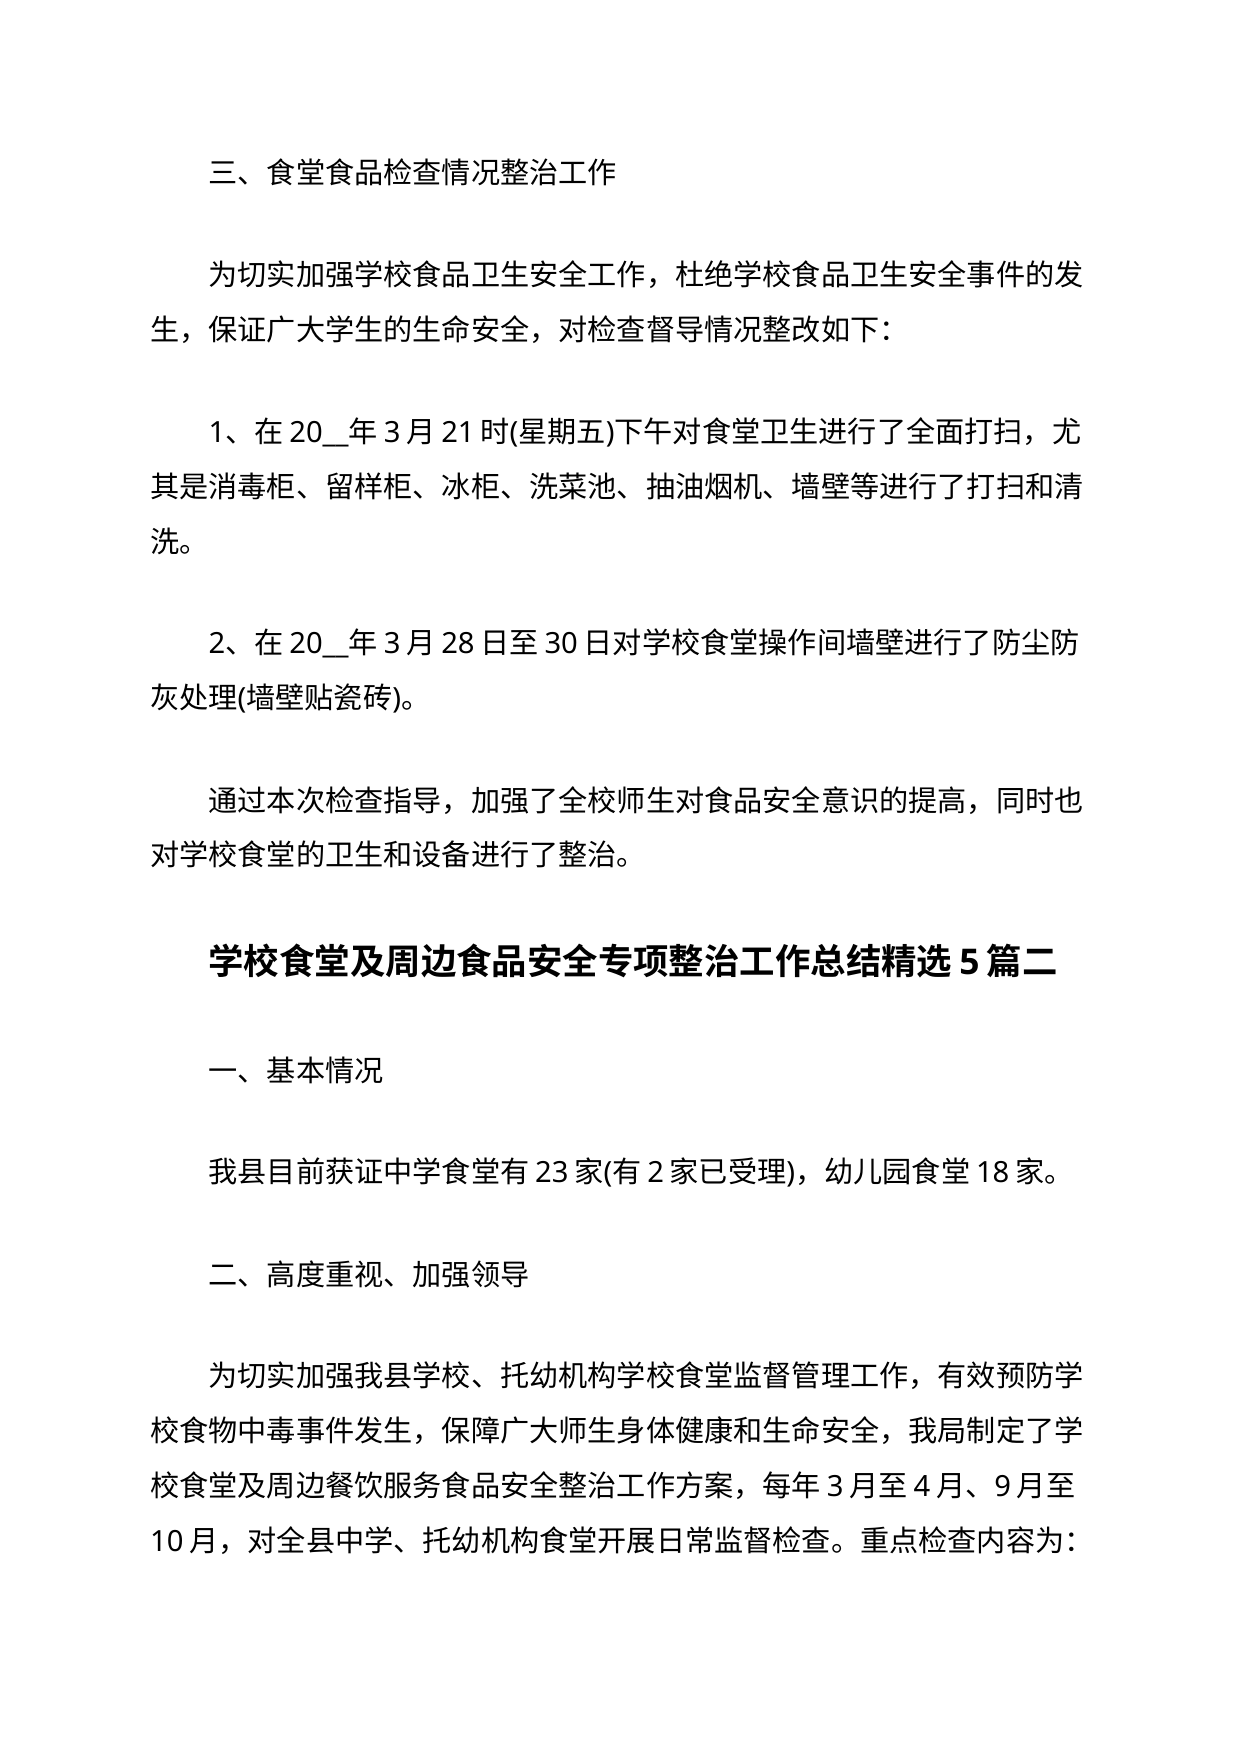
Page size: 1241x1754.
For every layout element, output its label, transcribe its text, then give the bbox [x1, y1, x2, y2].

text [150, 1353, 1090, 1560]
text 三、食堂食品检查情况整治工作 [150, 150, 1090, 192]
text 我县目前获证中学食堂有23家(有2家已受理)，幼儿园食堂18家。 [150, 1149, 1090, 1191]
text 一、基本情况 [150, 1047, 1090, 1089]
text 2、在20__年3月28日至30日对学校食堂操作间墙壁进行了防尘防灰处理(墙壁贴瓷砖)。 [150, 620, 1090, 717]
text 为切实加强学校食品卫生安全工作，杜绝学校食品卫生安全事件的发生，保证广大学生的生命安全，对检查督导情况整改如下： [150, 252, 1090, 349]
text 学校食堂及周边食品安全专项整治工作总结精选5篇二 [150, 934, 1090, 985]
text 通过本次检查指导，加强了全校师生对食品安全意识的提高，同时也对学校食堂的卫生和设备进行了整治。 [150, 777, 1090, 874]
text 1、在20__年3月21时(星期五)下午对食堂卫生进行了全面打扫，尤其是消毒柜、留样柜、冰柜、洗菜池、抽油烟机、墙壁等进行了打扫和清洗。 [150, 408, 1090, 561]
text 二、高度重视、加强领导 [150, 1251, 1090, 1293]
